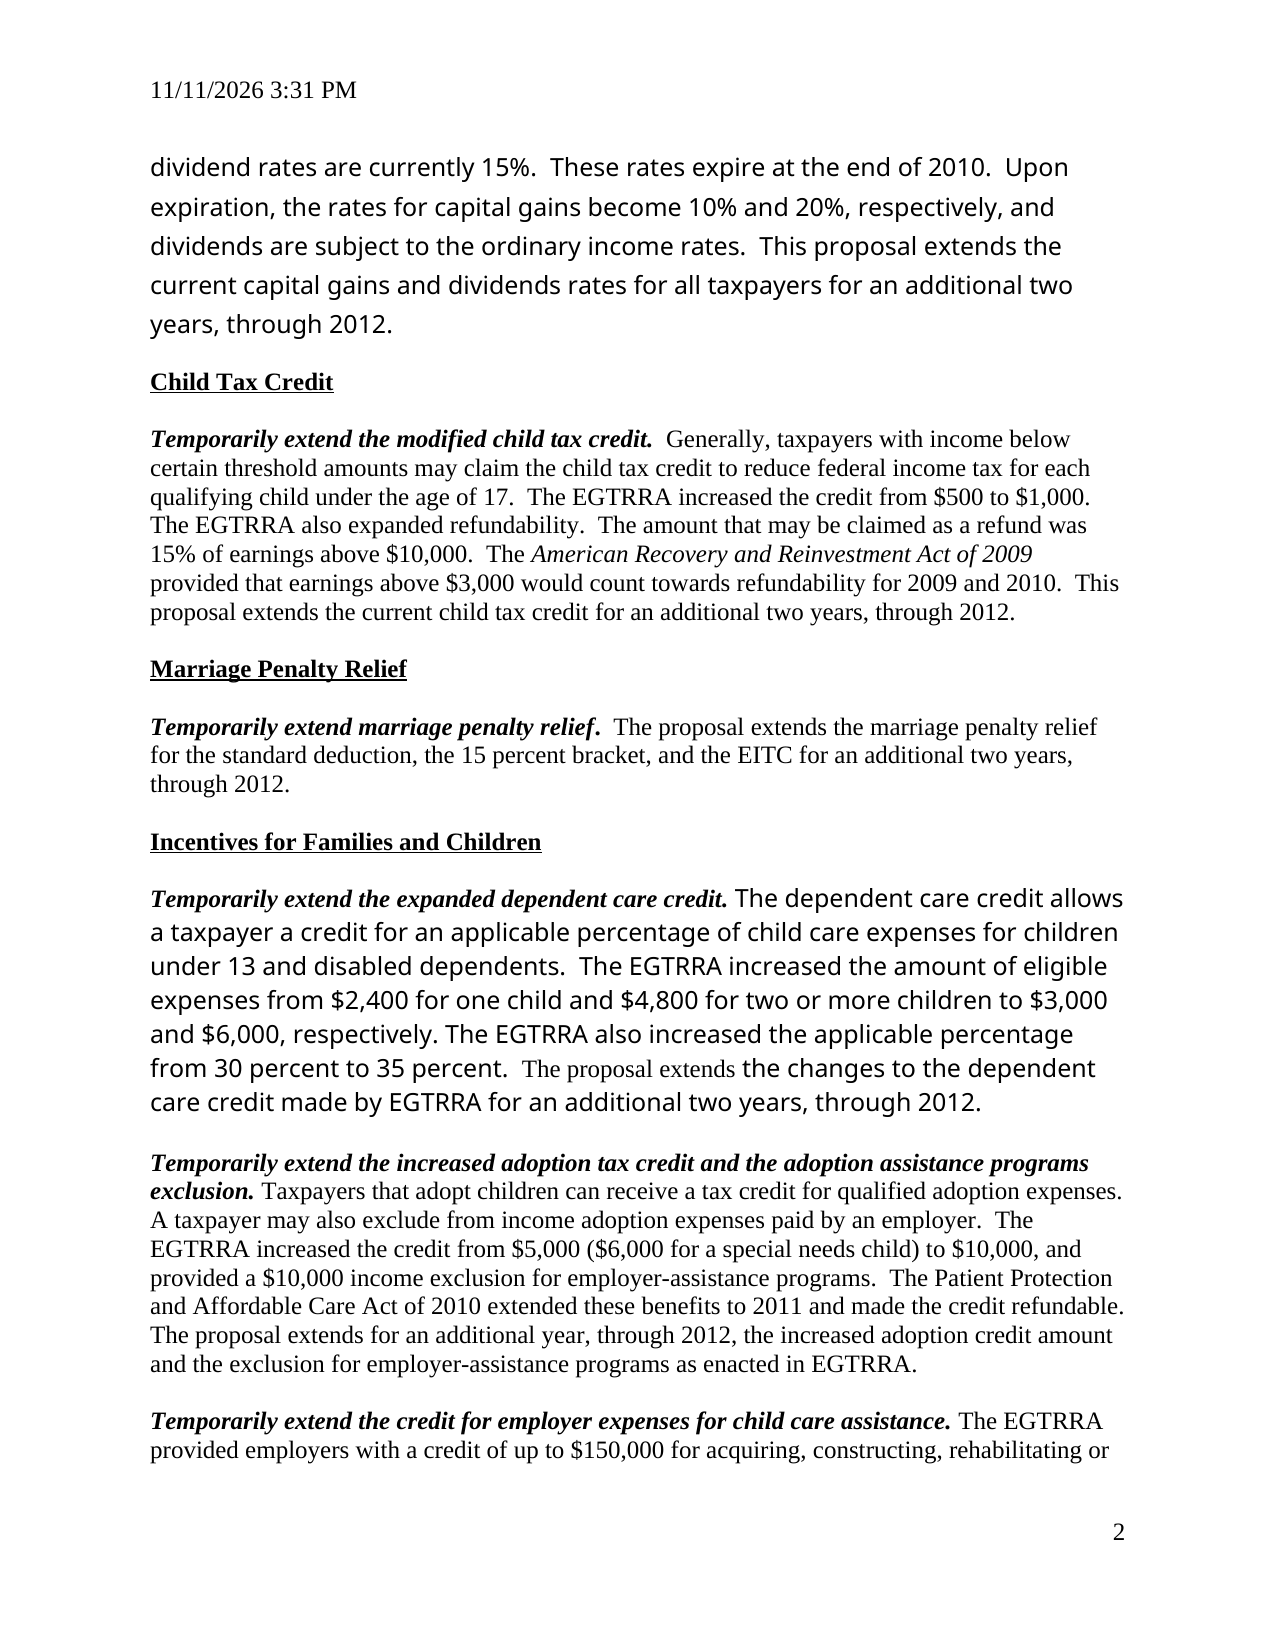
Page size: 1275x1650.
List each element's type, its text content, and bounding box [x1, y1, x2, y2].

text Temporarily extend the expanded dependent care credit. The dependent care credit allows a taxpayer a credit for an applicable percentage of child care expenses for children under 13 and disabled dependents. The EGTRRA increased the amount of eligible expenses from $2,400 for one child and $4,800 for two or more children to $3,000 and $6,000, respectively. The EGTRRA also increased the applicable percentage from 30 percent to 35 percent. The proposal extends the changes to the dependent care credit made by EGTRRA for an additional two years, through 2012. [150, 881, 1125, 1119]
text Temporarily extend the increased adoption tax credit and the adoption assistance programs exclusion. Taxpayers that adopt children can receive a tax credit for qualified adoption expenses. A taxpayer may also exclude from income adoption expenses paid by an employer. The EGTRRA increased the credit from $5,000 ($6,000 for a special needs child) to $10,000, and provided a $10,000 income exclusion for employer-assistance programs. The Patient Protection and Affordable Care Act of 2010 extended these benefits to 2011 and made the credit refundable. The proposal extends for an additional year, through 2012, the increased adoption credit amount and the exclusion for employer-assistance programs as enacted in EGTRRA. [150, 1148, 1125, 1378]
text Child Tax Credit [150, 367, 1125, 395]
text Incentives for Families and Children [150, 827, 1125, 855]
text Temporarily extend marriage penalty relief. The proposal extends the marriage penalty relief for the standard deduction, the 15 percent bracket, and the EITC for an additional two years, through 2012. [150, 712, 1125, 798]
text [150, 150, 1125, 341]
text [150, 1406, 1125, 1464]
text Temporarily extend the modified child tax credit. Generally, taxpayers with income below certain threshold amounts may claim the child tax credit to reduce federal income tax for each qualifying child under the age of 17. The EGTRRA increased the credit from $500 to $1,000. The EGTRRA also expanded refundability. The amount that may be claimed as a refund was 15% of earnings above $10,000. The American Recovery and Reinvestment Act of 2009 provided that earnings above $3,000 would count towards refundability for 2009 and 2010. This proposal extends the current child tax credit for an additional two years, through 2012. [150, 424, 1125, 625]
text Marriage Penalty Relief [150, 654, 1125, 683]
